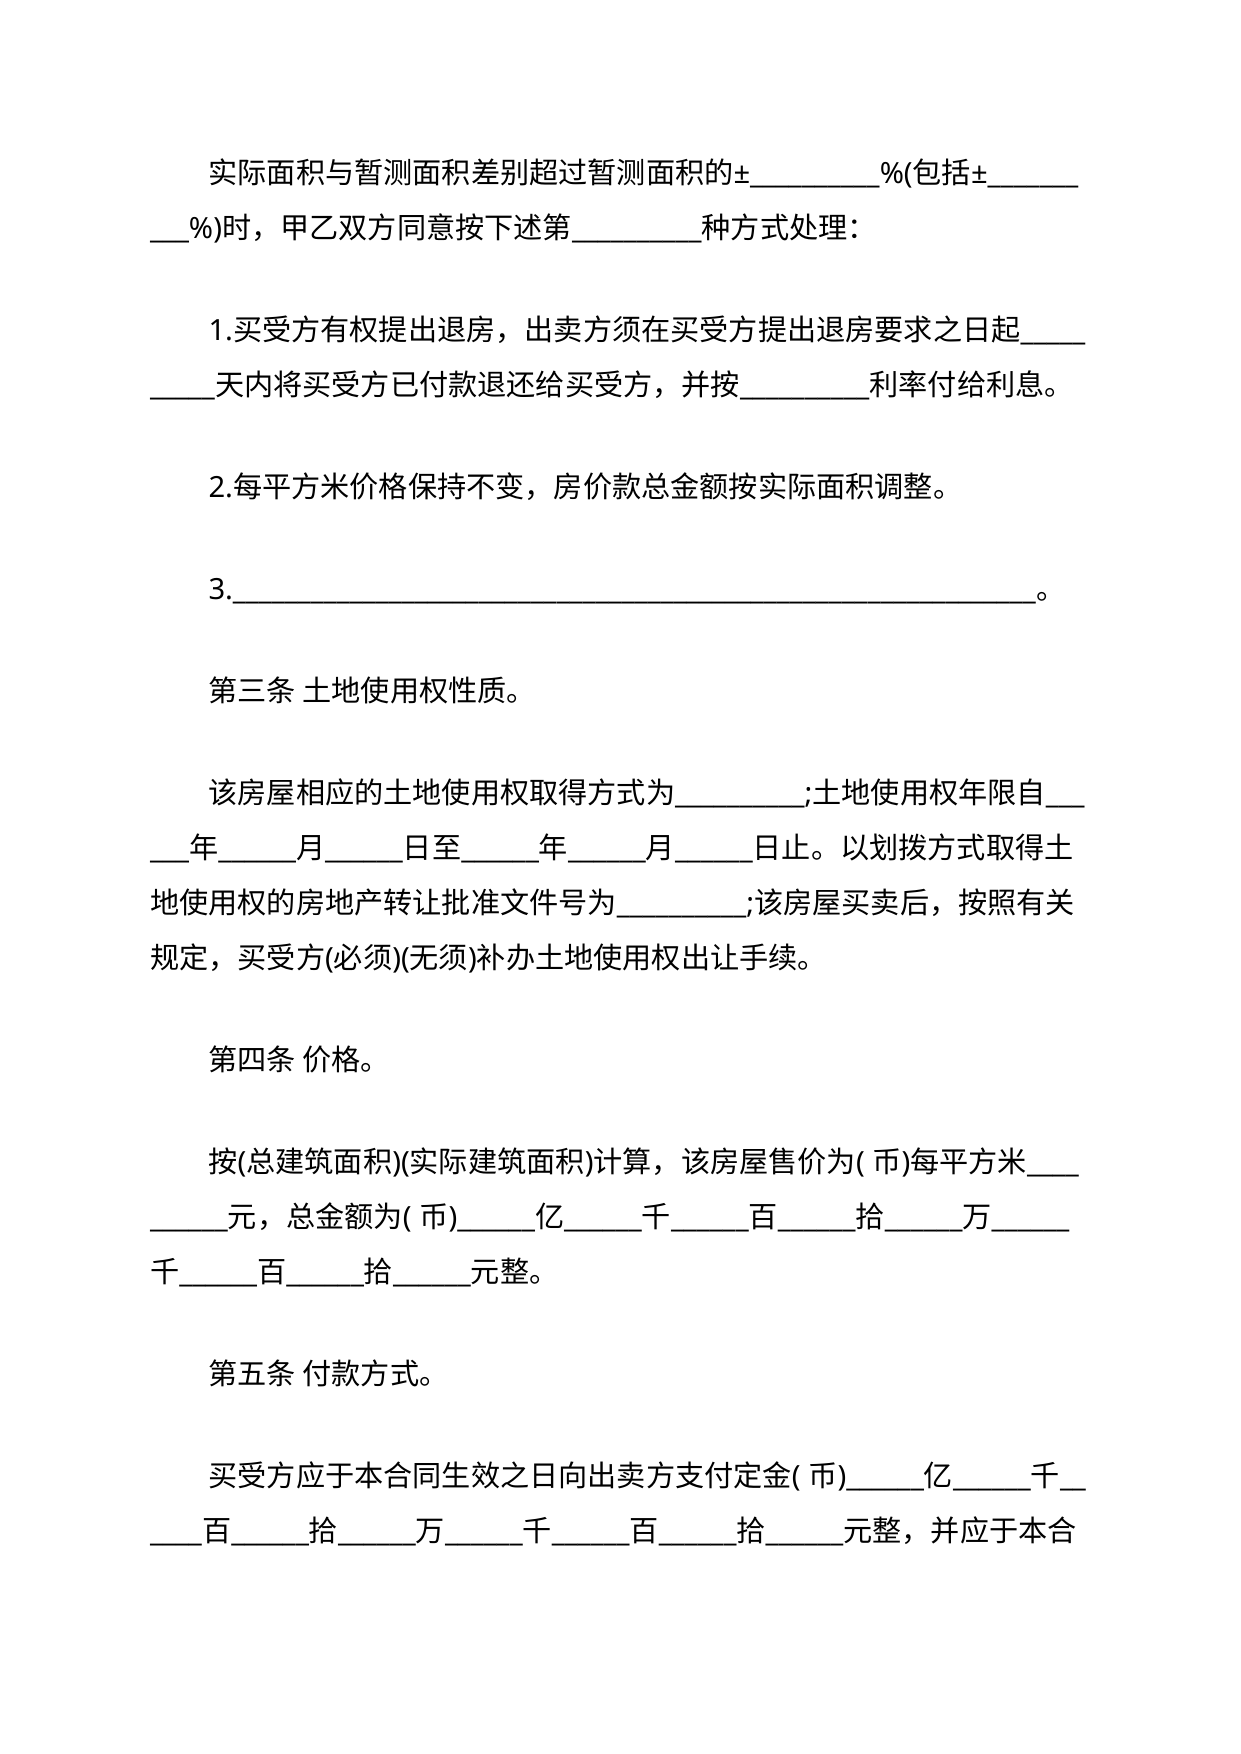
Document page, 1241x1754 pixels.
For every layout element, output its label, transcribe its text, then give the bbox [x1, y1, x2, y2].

text 第三条 土地使用权性质。 [150, 668, 1090, 710]
text 第四条 价格。 [150, 1037, 1090, 1079]
text 2.每平方米价格保持不变，房价款总金额按实际面积调整。 [150, 464, 1090, 506]
text 实际面积与暂测面积差别超过暂测面积的±__________%(包括±__________%)时，甲乙双方同意按下述第__________种方式处理： [150, 150, 1090, 247]
text 该房屋相应的土地使用权取得方式为__________;土地使用权年限自______年______月______日至______年______月______日止。以划拨方式取得土地使用权的房地产转让批准文件号为__________;该房屋买卖后，按照有关规定，买受方(必须)(无须)补办土地使用权出让手续。 [150, 770, 1090, 977]
text 1.买受方有权提出退房，出卖方须在买受方提出退房要求之日起__________天内将买受方已付款退还给买受方，并按__________利率付给利息。 [150, 307, 1090, 404]
text 3.______________________________________________________________。 [150, 566, 1090, 608]
text 按(总建筑面积)(实际建筑面积)计算，该房屋售价为( 币)每平方米__________元，总金额为( 币)______亿______千______百______拾______万______千______百______拾______元整。 [150, 1138, 1090, 1291]
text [150, 1452, 1090, 1549]
text 第五条 付款方式。 [150, 1350, 1090, 1393]
